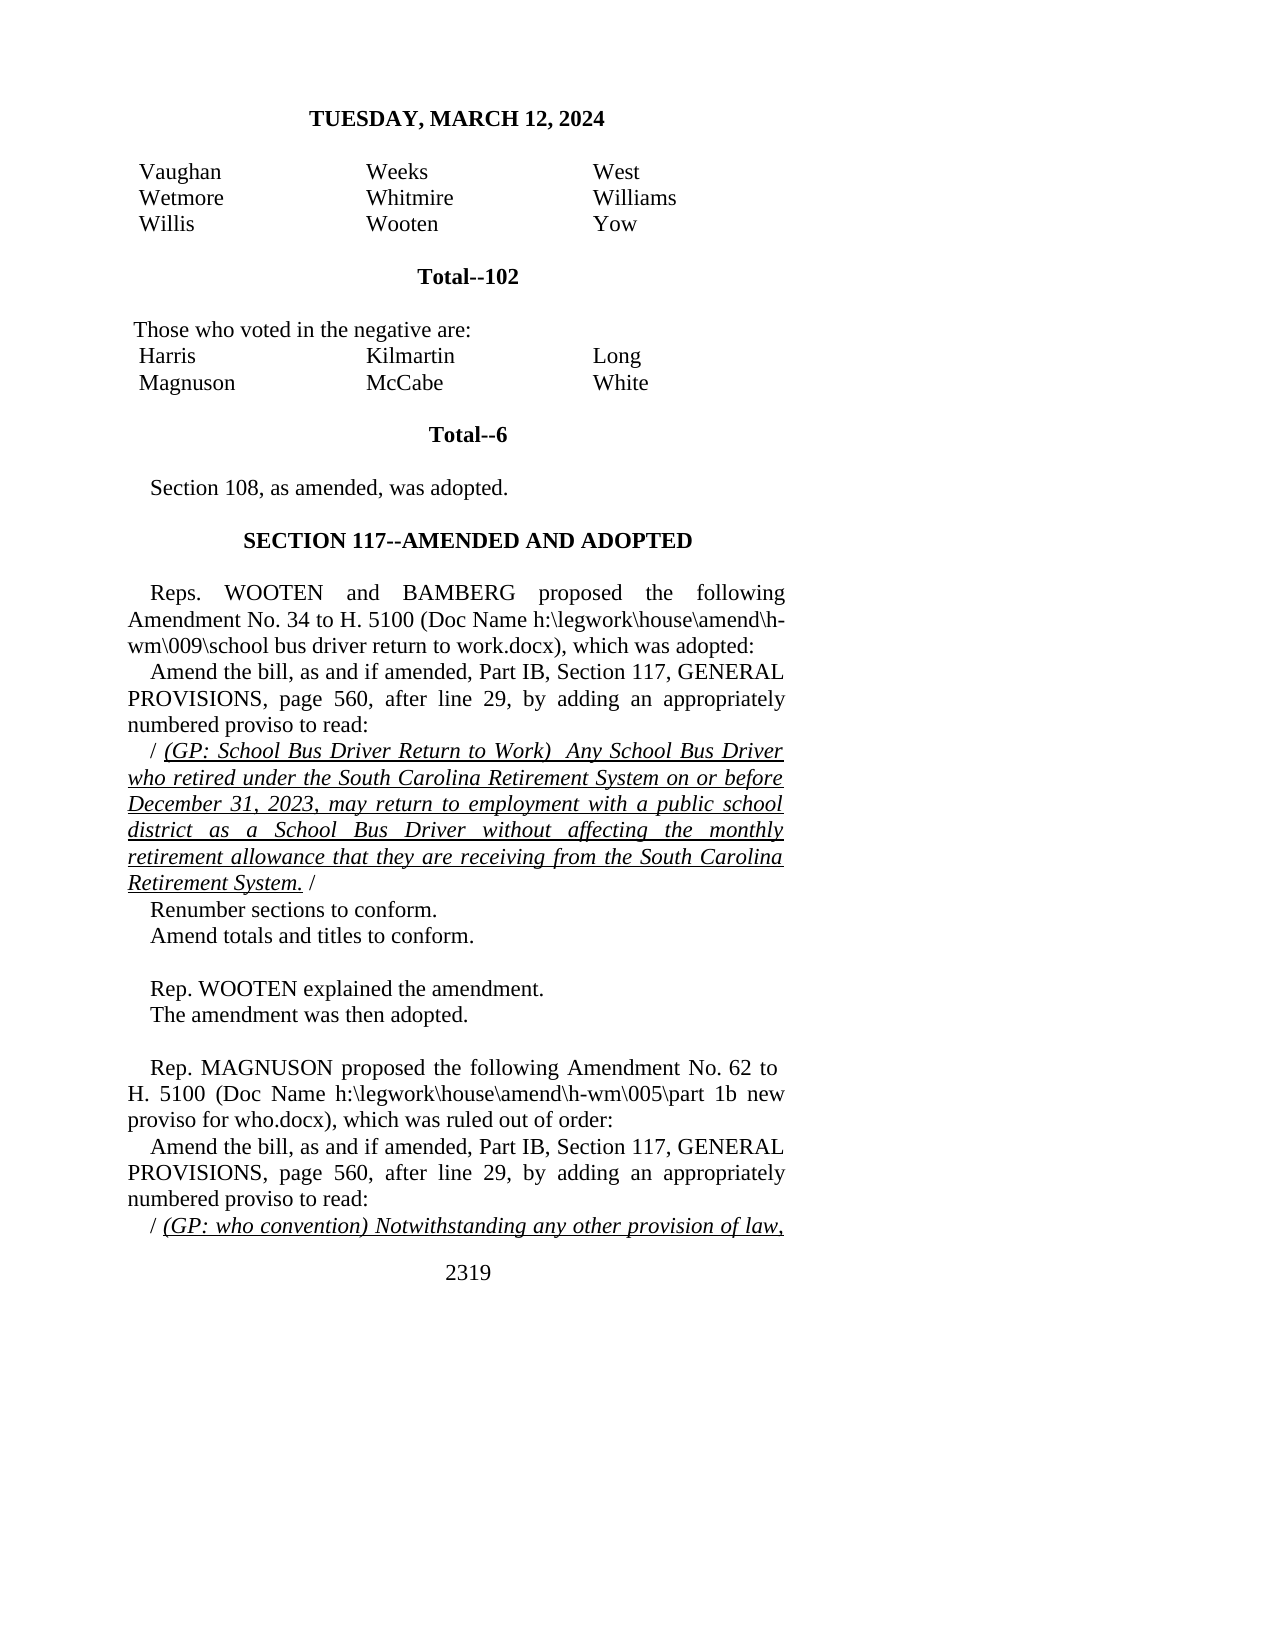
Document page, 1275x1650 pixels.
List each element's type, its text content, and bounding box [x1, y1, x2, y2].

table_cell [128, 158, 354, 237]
text Amend the bill, as and if amended, Part IB, Section 117, GENERAL PROVISIONS, page 560, after line 29, by adding an appropriately numbered proviso to read: [127, 658, 786, 737]
text SECTION 117--AMENDED AND ADOPTED [127, 527, 786, 553]
text Amend the bill, as and if amended, Part IB, Section 117, GENERAL PROVISIONS, page 560, after line 29, by adding an appropriately numbered proviso to read: [127, 1133, 786, 1212]
text Renumber sections to conform. [127, 896, 786, 922]
text Rep. MAGNUSON proposed the following Amendment No. 62 to H. 5100 (Doc Name h:\legwork\house\amend\h-wm\005\part 1b new proviso for who.docx), which was ruled out of order: [127, 1054, 786, 1133]
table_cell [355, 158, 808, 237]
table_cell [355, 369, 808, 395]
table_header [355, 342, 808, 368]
text The amendment was then adopted. [127, 1001, 786, 1027]
text Total--6 [127, 421, 786, 448]
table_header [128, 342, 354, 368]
text Rep. WOOTEN explained the amendment. [127, 975, 786, 1001]
text Those who voted in the negative are: [127, 316, 786, 342]
text Reps. WOOTEN and BAMBERG proposed the following Amendment No. 34 to H. 5100 (Doc Name h:\legwork\house\amend\h-wm\009\school bus driver return to work.docx), which was adopted: [127, 579, 786, 658]
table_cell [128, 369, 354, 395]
text / (GP: School Bus Driver Return to Work) Any School Bus Driver who retired under the South Carolina Retirement System on or before December 31, 2023, may return to employment with a public school district as a School Bus Driver without affecting the monthly retirement allowance that they are receiving from the South Carolina Retirement System. / [127, 737, 786, 896]
text Section 108, as amended, was adopted. [127, 474, 786, 500]
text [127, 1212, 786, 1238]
text Amend totals and titles to conform. [127, 922, 786, 948]
text Total--102 [127, 263, 786, 289]
